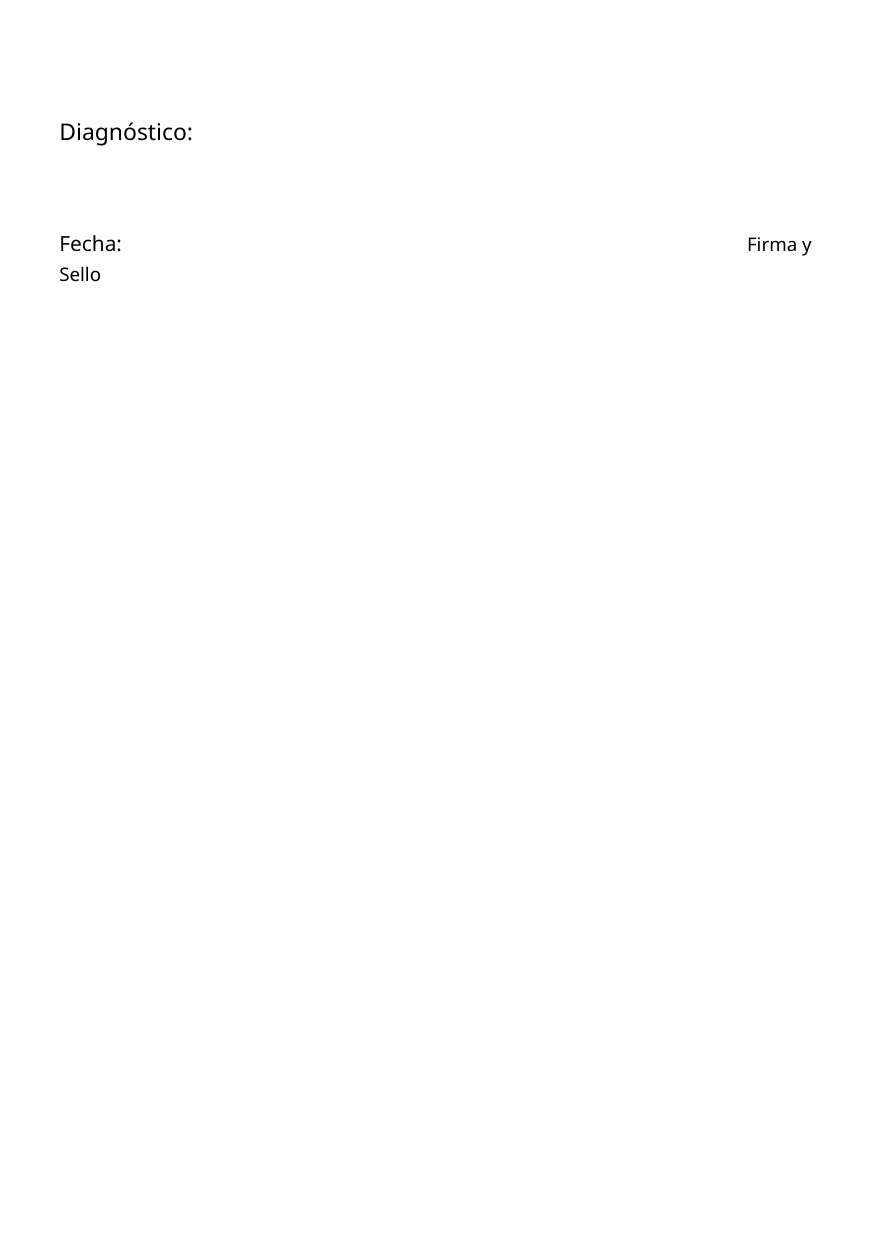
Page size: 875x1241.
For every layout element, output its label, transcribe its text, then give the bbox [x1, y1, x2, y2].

text Diagnóstico: [59, 116, 815, 147]
text Fecha: Firma y Sello [59, 229, 815, 287]
